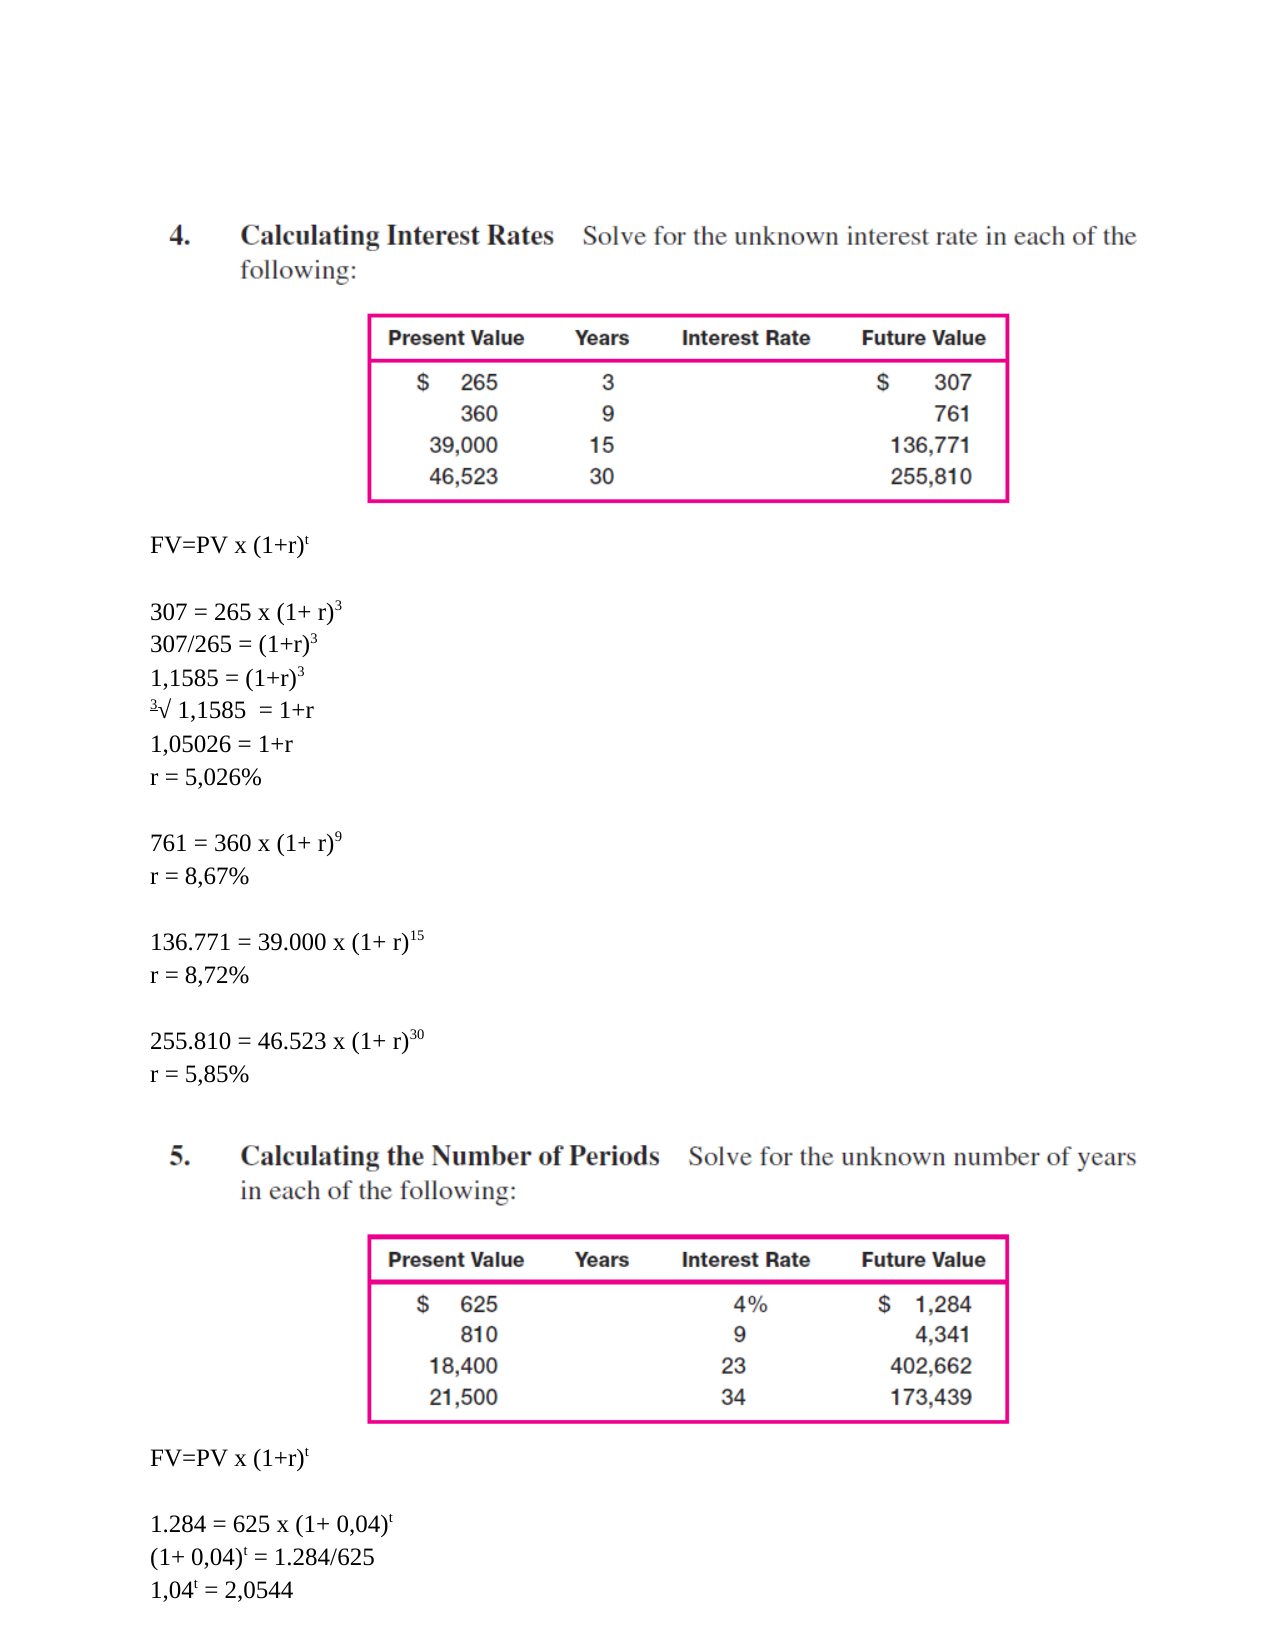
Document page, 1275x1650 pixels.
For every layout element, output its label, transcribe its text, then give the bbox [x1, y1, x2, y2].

text 1,1585 = (1+r)3 [150, 663, 1087, 691]
text 1,05026 = 1+r [150, 729, 1087, 757]
text 307 = 265 x (1+ r)3 [150, 597, 1087, 625]
text 761 = 360 x (1+ r)9 [150, 828, 1087, 856]
text FV=PV x (1+r)t [150, 1443, 1087, 1472]
text 255.810 = 46.523 x (1+ r)30 [150, 1026, 1087, 1054]
text (1+ 0,04)t = 1.284/625 [150, 1542, 1087, 1571]
text 3√ 1,1585 = 1+r [150, 696, 1087, 724]
picture [150, 1125, 1158, 1439]
text FV=PV x (1+r)t [150, 531, 1087, 559]
picture [150, 211, 1162, 527]
text 1.284 = 625 x (1+ 0,04)t [150, 1509, 1087, 1538]
text 136.771 = 39.000 x (1+ r)15 [150, 927, 1087, 956]
text r = 5,85% [150, 1059, 1087, 1088]
text r = 5,026% [150, 762, 1087, 790]
text r = 8,72% [150, 960, 1087, 988]
text 307/265 = (1+r)3 [150, 629, 1087, 658]
text 1,04t = 2,0544 [150, 1575, 1087, 1604]
text r = 8,67% [150, 861, 1087, 889]
